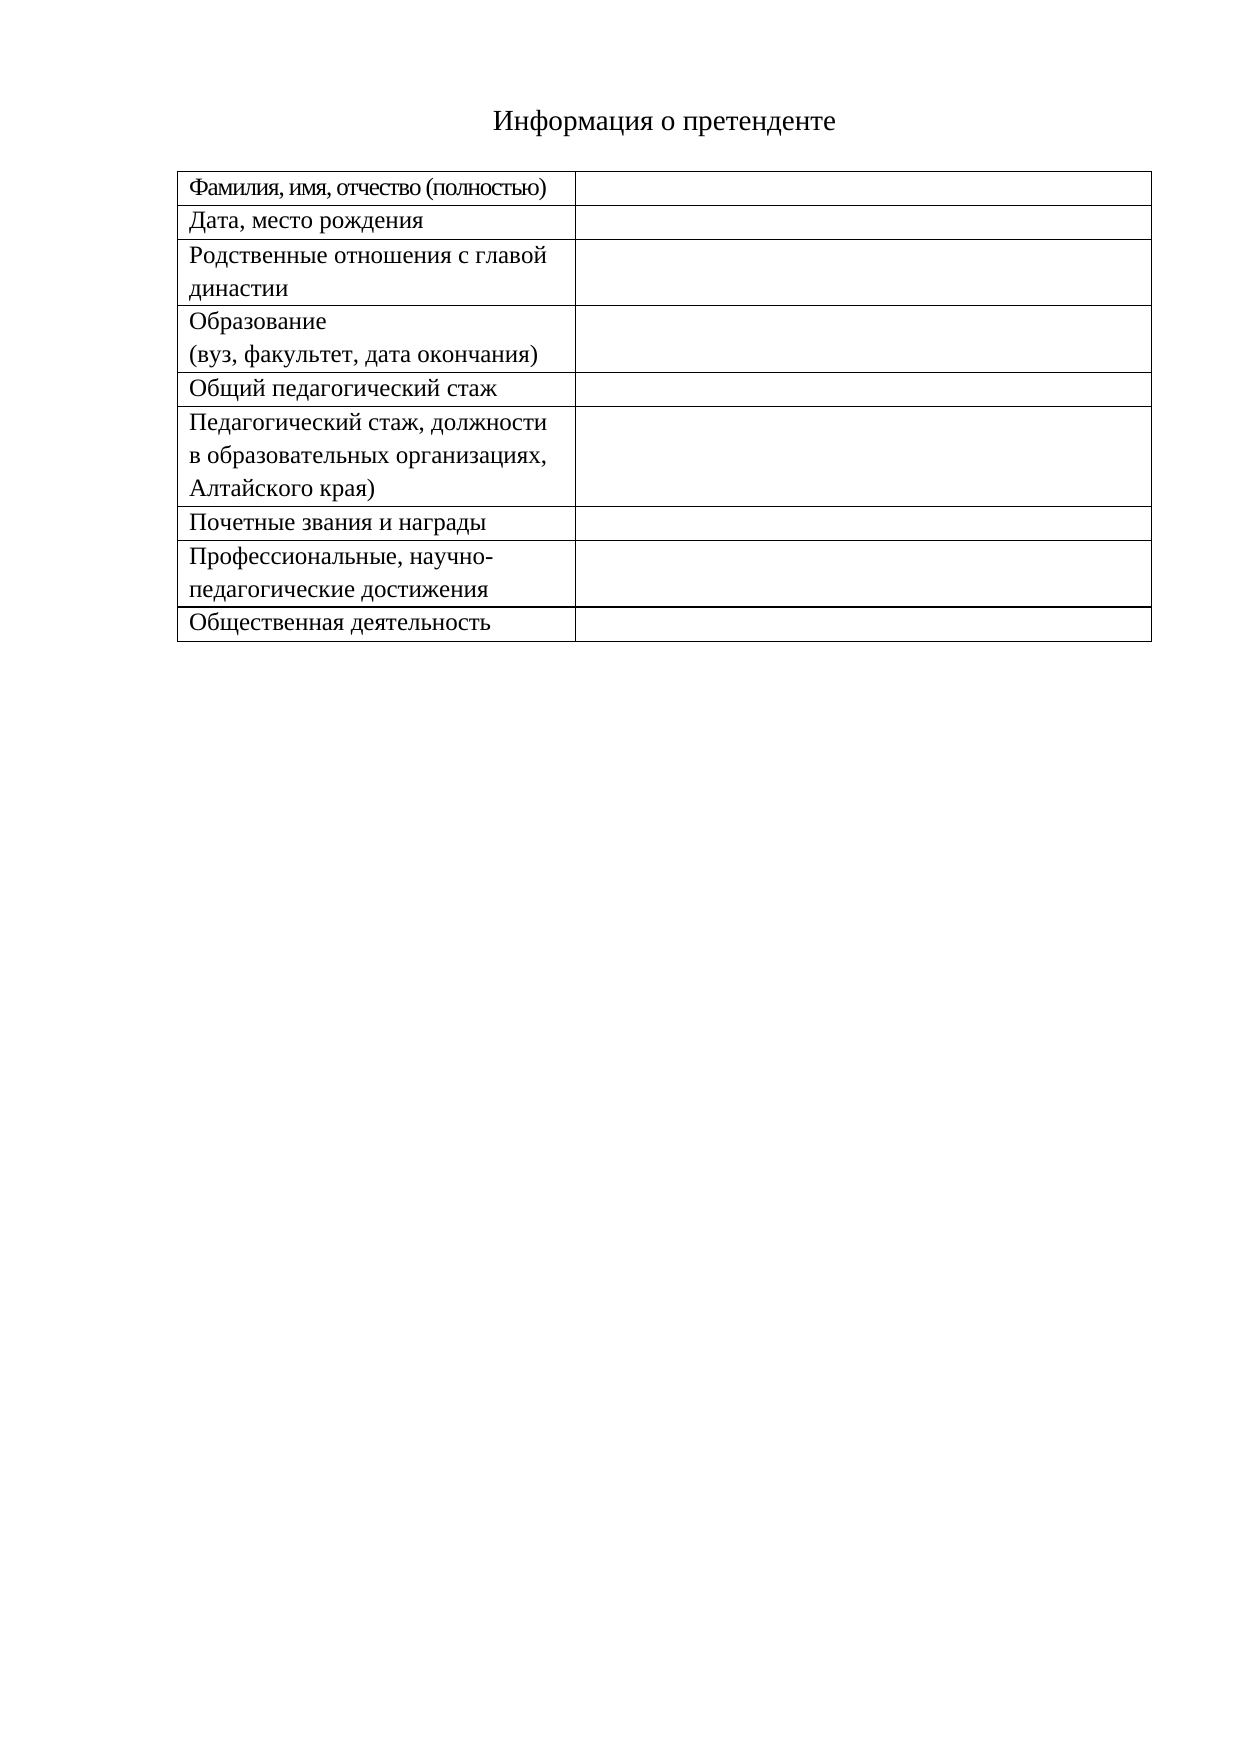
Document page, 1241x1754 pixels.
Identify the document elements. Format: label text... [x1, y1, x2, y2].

table_cell Дата, место рождения [178, 206, 575, 239]
table_cell Педагогический стаж, должности в образовательных организациях, Алтайского края) [178, 407, 575, 506]
table_cell [576, 608, 1151, 641]
text Информация о претенденте [177, 103, 1152, 137]
table_cell [576, 206, 1151, 239]
table_cell Общественная деятельность [178, 608, 575, 641]
table_cell Образование (вуз, факультет, дата окончания) [178, 306, 575, 372]
table_cell Почетные звания и награды [178, 507, 575, 540]
table_header [576, 172, 1151, 204]
table_cell Общий педагогический стаж [178, 373, 575, 406]
table_cell [576, 373, 1151, 406]
table_cell [576, 507, 1151, 540]
table_cell Профессиональные, научно-педагогические достижения [178, 541, 575, 606]
table_cell [576, 541, 1151, 606]
table_cell [576, 306, 1151, 372]
table_cell Родственные отношения с главой династии [178, 240, 575, 305]
table_header Фамилия, имя, отчество (полностью) [178, 172, 575, 204]
table_cell [576, 407, 1151, 506]
table_cell [576, 240, 1151, 305]
